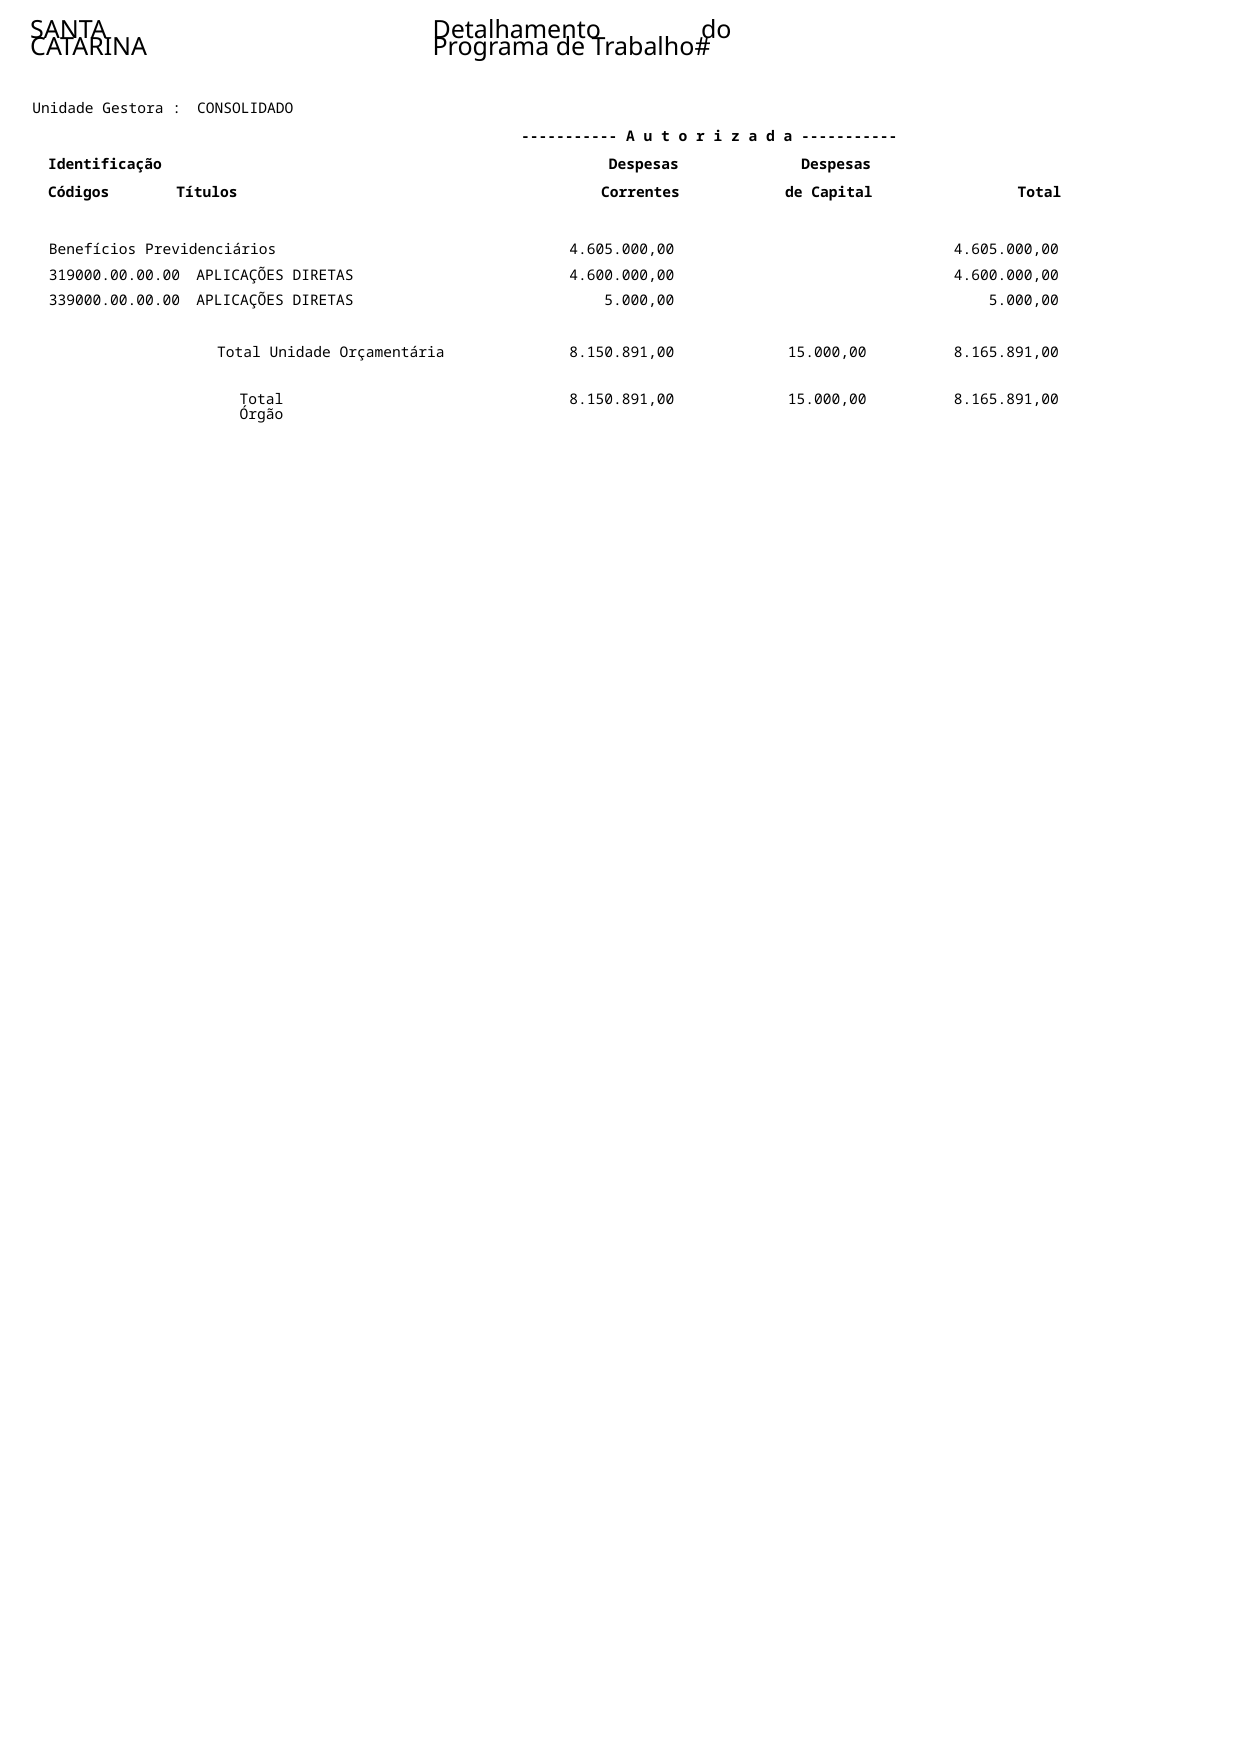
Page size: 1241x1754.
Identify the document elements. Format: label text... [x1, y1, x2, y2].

text Unidade Gestora : CONSOLIDADO [32, 98, 1073, 118]
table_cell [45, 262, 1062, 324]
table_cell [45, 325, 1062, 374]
text Identificação Despesas Despesas [48, 154, 1073, 174]
text ----------- A u t o r i z a d a ----------- [521, 126, 1073, 146]
text Códigos Títulos Correntes de Capital Total [48, 182, 1073, 202]
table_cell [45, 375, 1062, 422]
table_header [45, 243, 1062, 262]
